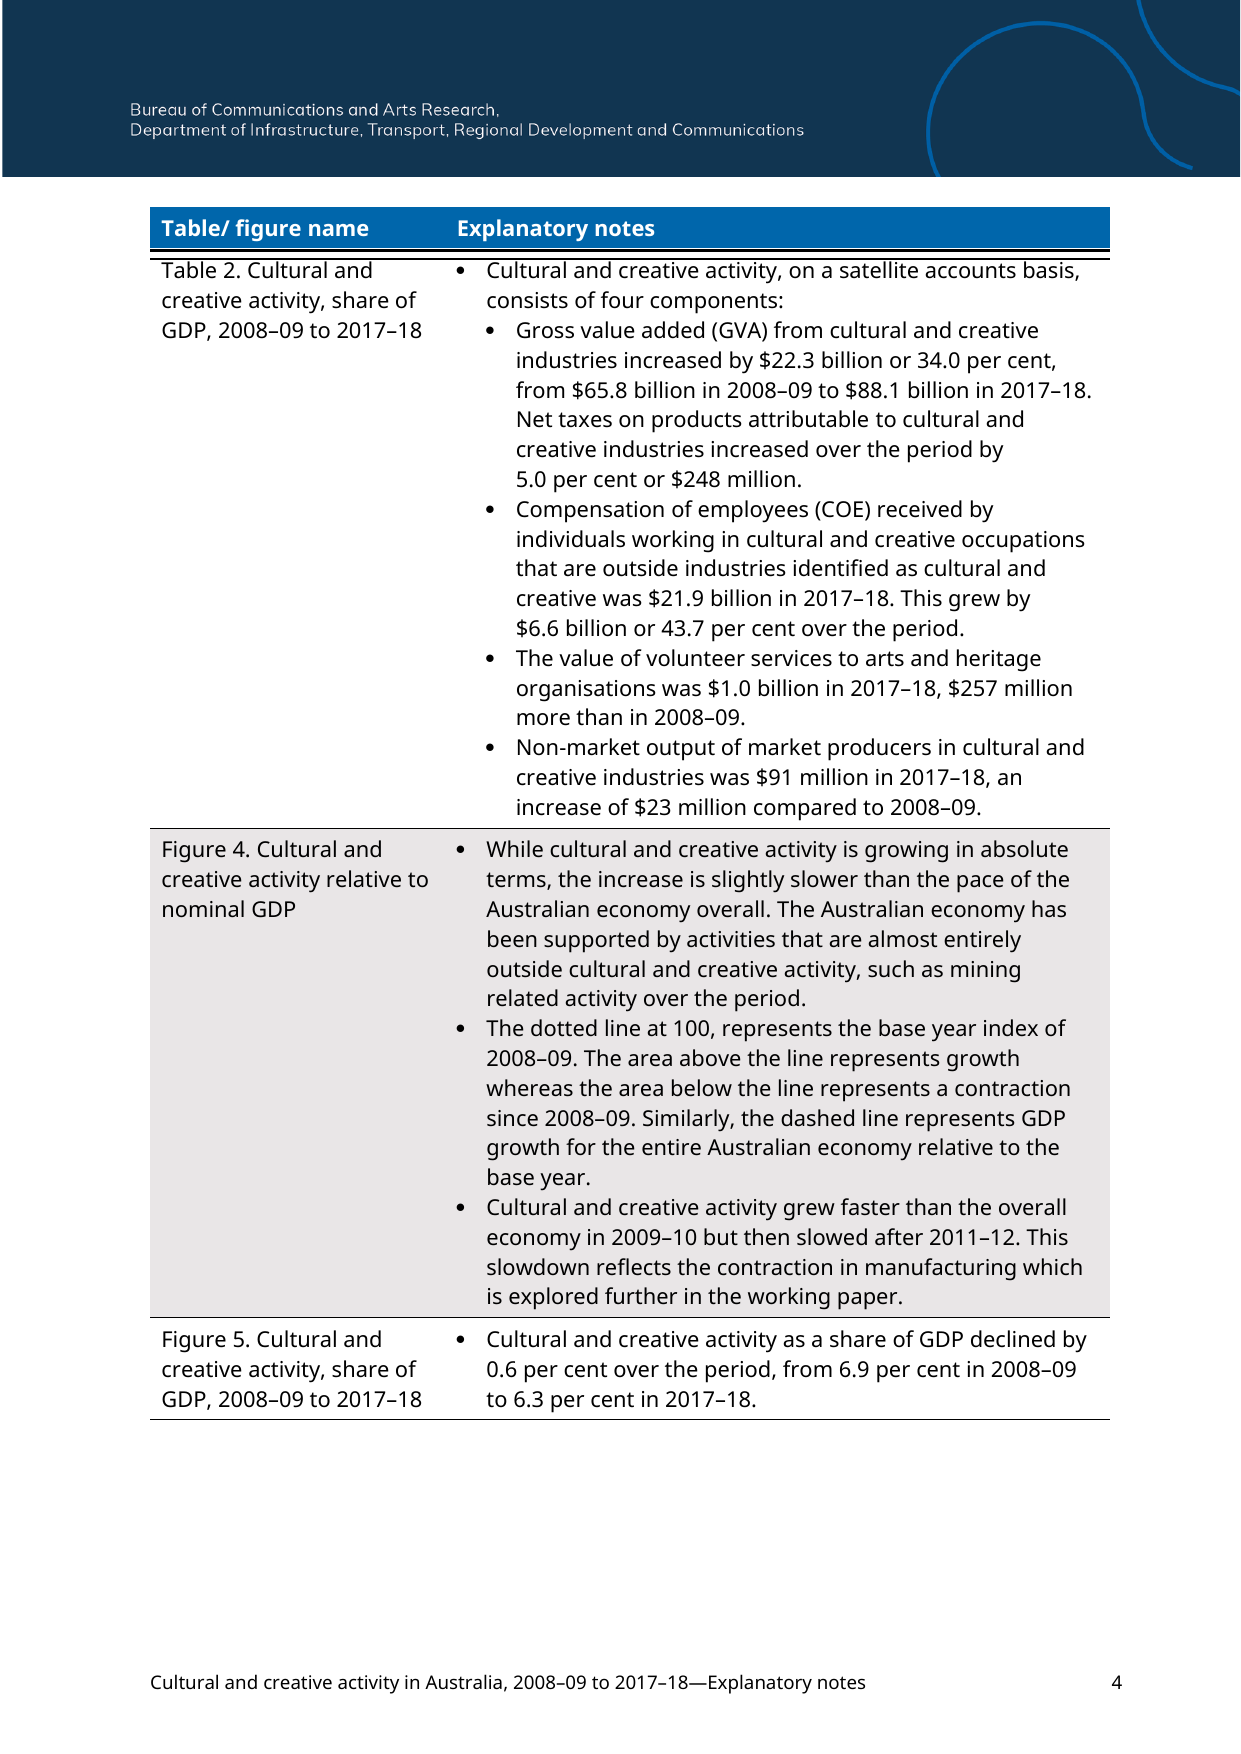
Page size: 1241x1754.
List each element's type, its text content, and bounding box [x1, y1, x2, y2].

table_cell Figure 5. Cultural and creative activity, share of GDP, 2008–09 to 2017–18 [150, 1318, 445, 1419]
table_cell While cultural and creative activity is growing in absolute terms, the increase is slightly slower than the pace of the Australian economy overall. The Australian economy has been supported by activities that are almost entirely outside cultural and creative activity, such as mining related activity over the period. The dotted line at 100, represents the base year index of 2008–09. The area above the line represents growth whereas the area below the line represents a contraction since 2008–09. Similarly, the dashed line represents GDP growth for the entire Australian economy relative to the base year. Cultural and creative activity grew faster than the overall economy in 2009–10 but then slowed after 2011–12. This slowdown reflects the contraction in manufacturing which is explored further in the working paper. [445, 829, 1110, 1317]
table_cell Cultural and creative activity, on a satellite accounts basis, consists of four components: Gross value added (GVA) from cultural and creative industries increased by $22.3 billion or 34.0 per cent, from $65.8 billion in 2008–09 to $88.1 billion in 2017–18. Net taxes on products attributable to cultural and creative industries increased over the period by 5.0 per cent or $248 million. Compensation of employees (COE) received by individuals working in cultural and creative occupations that are outside industries identified as cultural and creative was $21.9 billion in 2017–18. This grew by $6.6 billion or 43.7 per cent over the period. The value of volunteer services to arts and heritage organisations was $1.0 billion in 2017–18, $257 million more than in 2008–09. Non-market output of market producers in cultural and creative industries was $91 million in 2017–18, an increase of $23 million compared to 2008–09. [445, 260, 1110, 827]
table_cell Table 2. Cultural and creative activity, share of GDP, 2008–09 to 2017–18 [150, 260, 445, 827]
table_header Table/ figure name [150, 207, 445, 248]
table_cell Figure 4. Cultural and creative activity relative to nominal GDP [150, 829, 445, 1317]
table_cell Cultural and creative activity as a share of GDP declined by 0.6 per cent over the period, from 6.9 per cent in 2008–09 to 6.3 per cent in 2017–18. [445, 1318, 1110, 1419]
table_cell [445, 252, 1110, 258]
picture [2, 0, 1241, 177]
table_header Explanatory notes [445, 207, 1110, 248]
